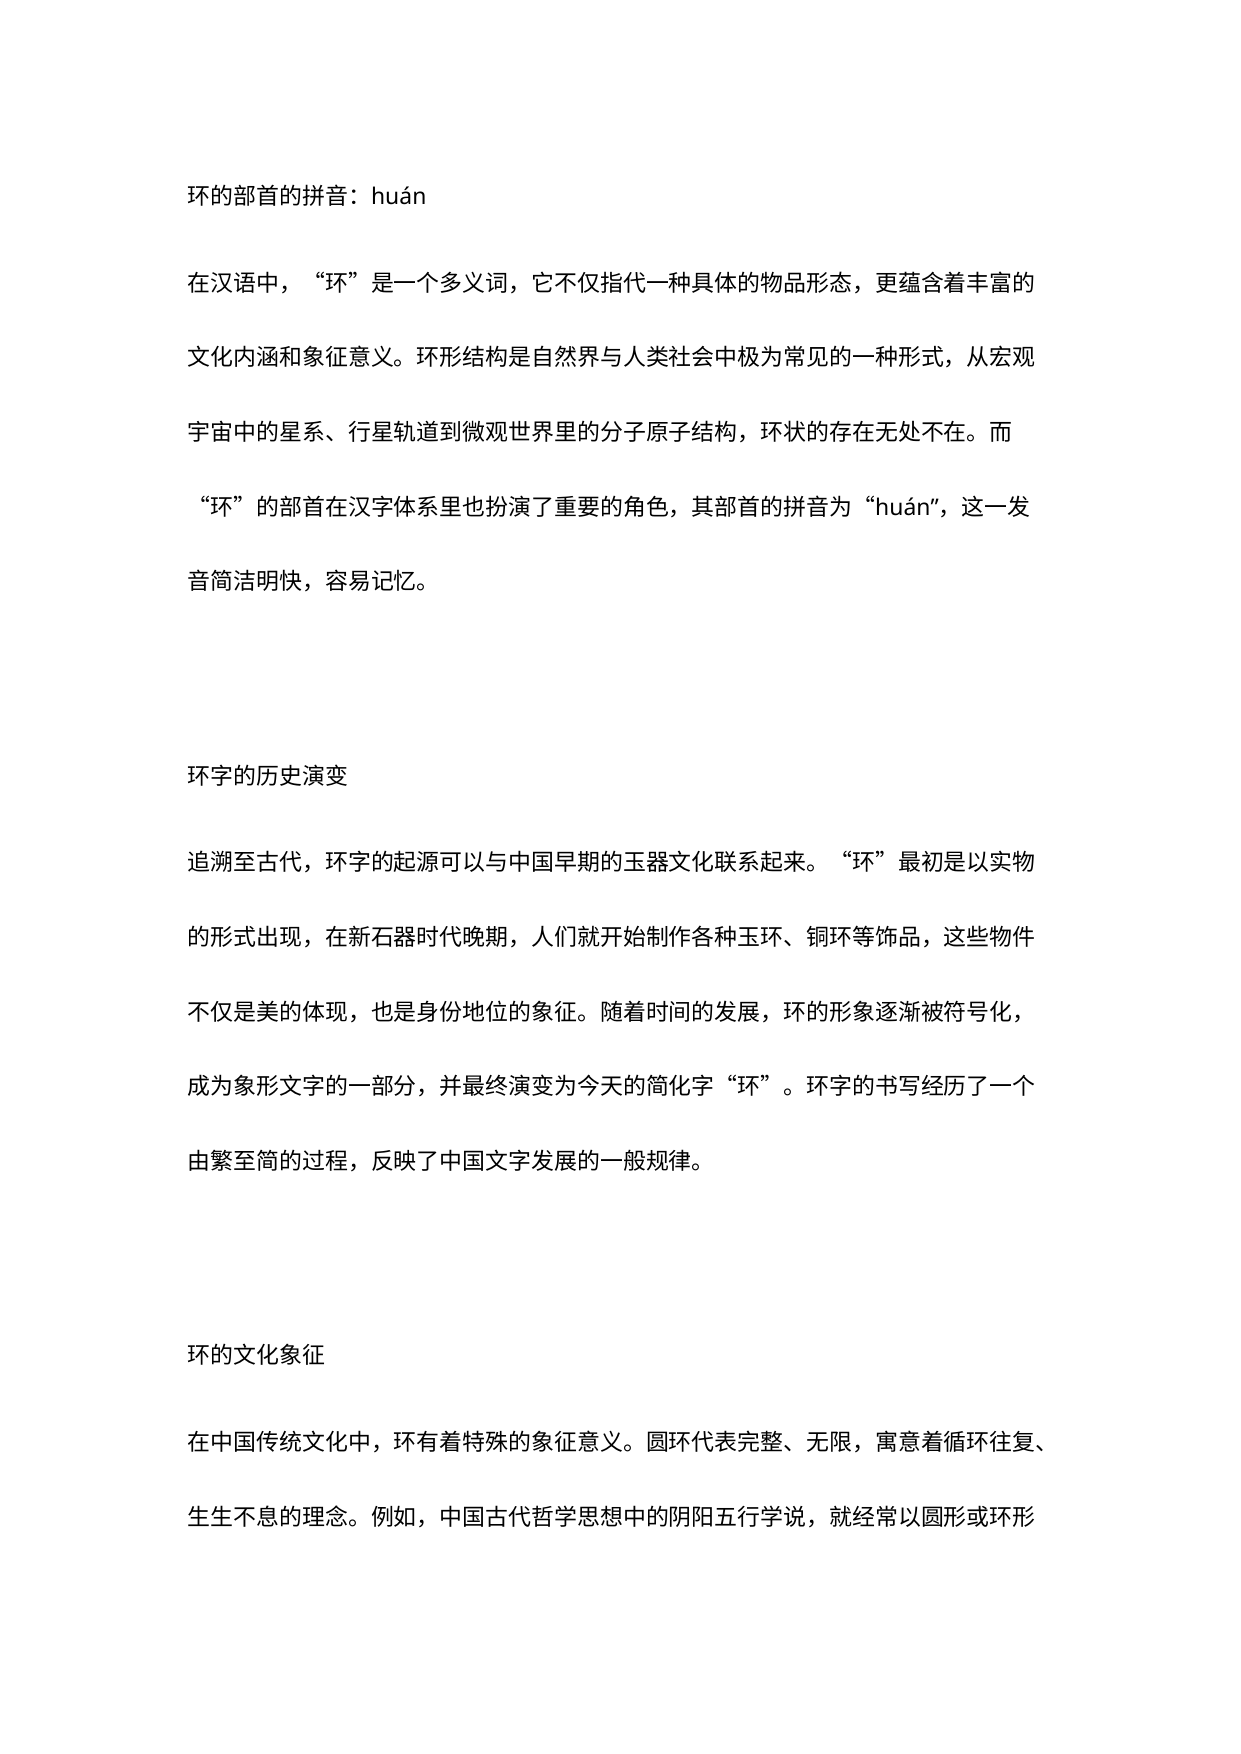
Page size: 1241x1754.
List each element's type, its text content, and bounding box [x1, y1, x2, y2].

text 环的部首的拼音：huán [187, 162, 1053, 227]
text 在汉语中，“环”是一个多义词，它不仅指代一种具体的物品形态，更蕴含着丰富的文化内涵和象征意义。环形结构是自然界与人类社会中极为常见的一种形式，从宏观宇宙中的星系、行星轨道到微观世界里的分子原子结构，环状的存在无处不在。而“环”的部首在汉字体系里也扮演了重要的角色，其部首的拼音为“huán”，这一发音简洁明快，容易记忆。 [187, 249, 1053, 612]
text 追溯至古代，环字的起源可以与中国早期的玉器文化联系起来。“环”最初是以实物的形式出现，在新石器时代晚期，人们就开始制作各种玉环、铜环等饰品，这些物件不仅是美的体现，也是身份地位的象征。随着时间的发展，环的形象逐渐被符号化，成为象形文字的一部分，并最终演变为今天的简化字“环”。环字的书写经历了一个由繁至简的过程，反映了中国文字发展的一般规律。 [187, 828, 1053, 1192]
text 环字的历史演变 [187, 742, 1053, 807]
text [187, 1408, 1053, 1547]
text 环的文化象征 [187, 1321, 1053, 1386]
